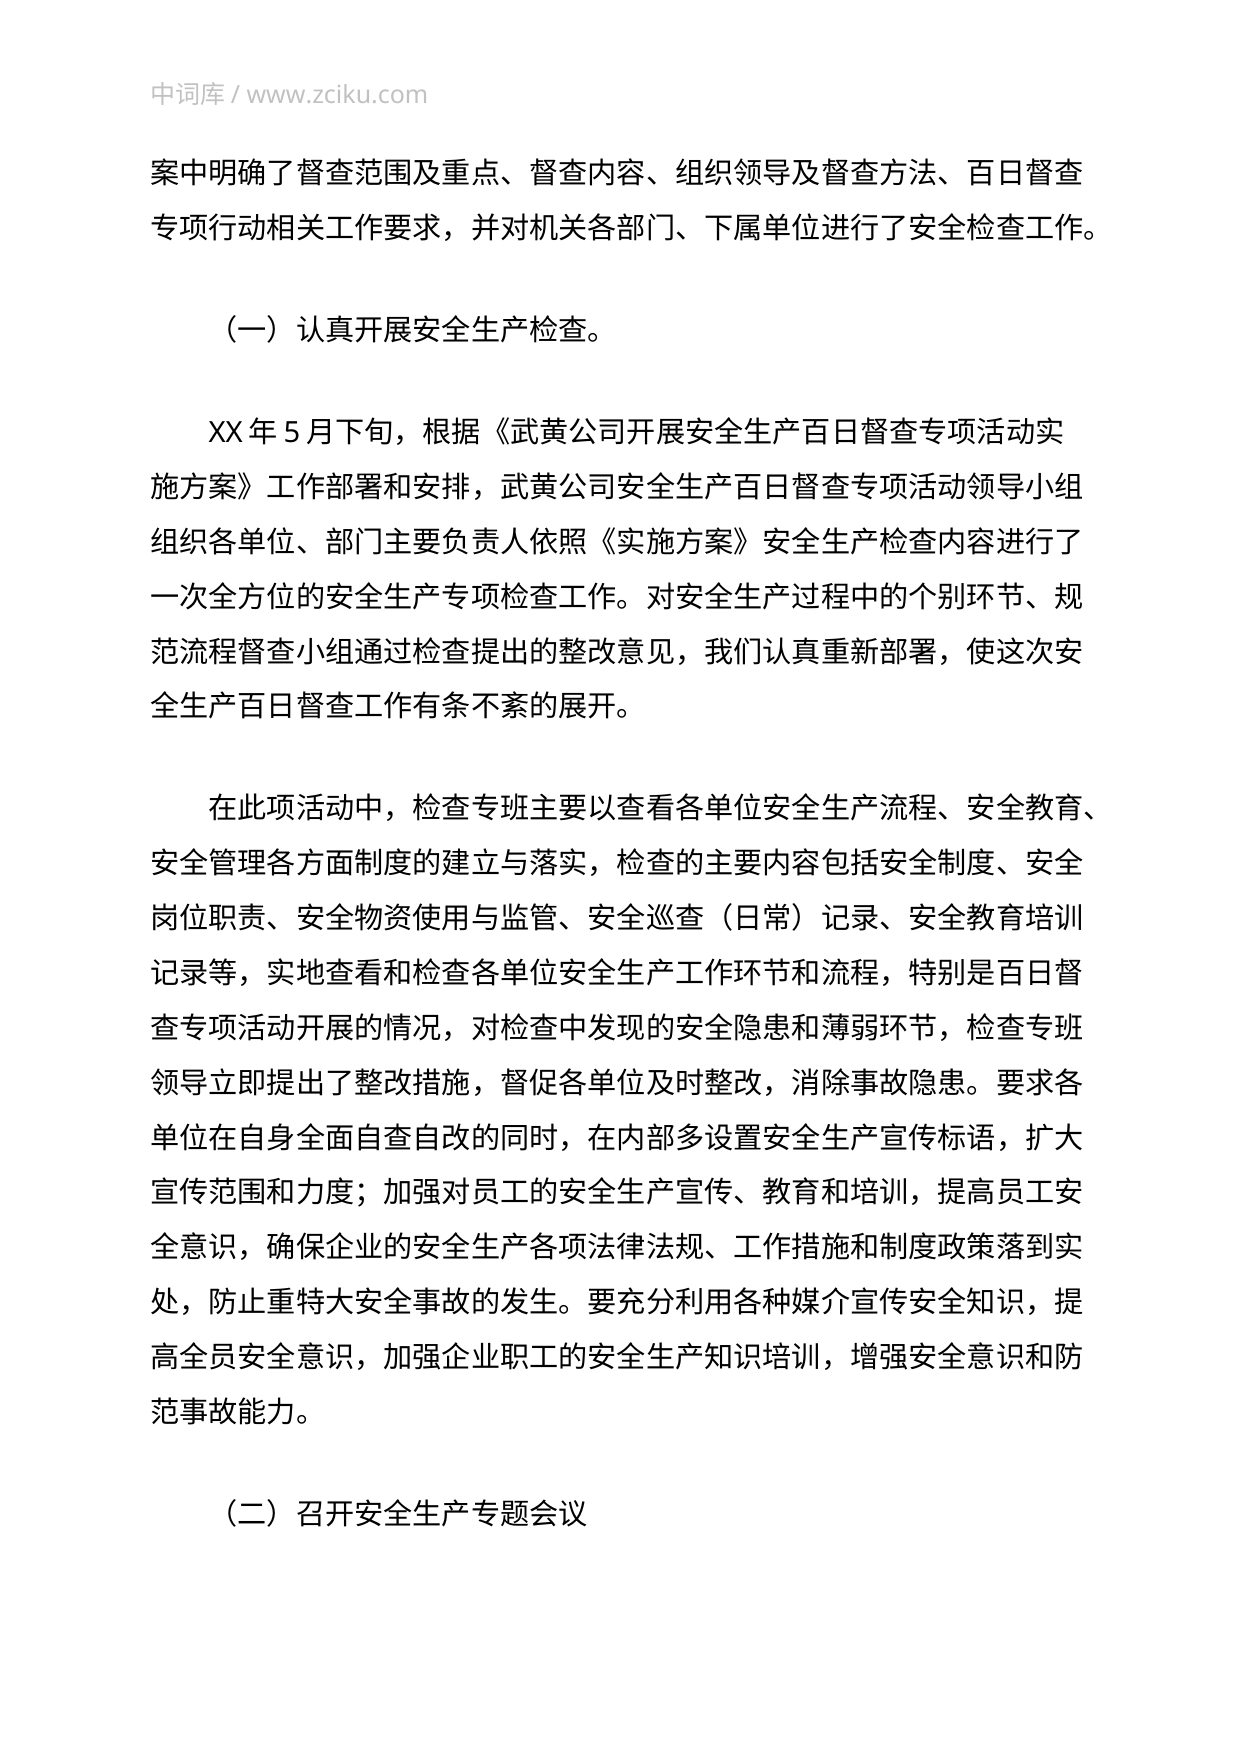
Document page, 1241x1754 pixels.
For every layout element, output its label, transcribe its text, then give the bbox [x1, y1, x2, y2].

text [150, 150, 1090, 247]
text XX年5月下旬，根据《武黄公司开展安全生产百日督查专项活动实施方案》工作部署和安排，武黄公司安全生产百日督查专项活动领导小组组织各单位、部门主要负责人依照《实施方案》安全生产检查内容进行了一次全方位的安全生产专项检查工作。对安全生产过程中的个别环节、规范流程督查小组通过检查提出的整改意见，我们认真重新部署，使这次安全生产百日督查工作有条不紊的展开。 [150, 408, 1090, 725]
text （一）认真开展安全生产检查。 [150, 307, 1090, 349]
text （二）召开安全生产专题会议 [150, 1490, 1090, 1533]
text 在此项活动中，检查专班主要以查看各单位安全生产流程、安全教育、安全管理各方面制度的建立与落实，检查的主要内容包括安全制度、安全岗位职责、安全物资使用与监管、安全巡查（日常）记录、安全教育培训记录等，实地查看和检查各单位安全生产工作环节和流程，特别是百日督查专项活动开展的情况，对检查中发现的安全隐患和薄弱环节，检查专班领导立即提出了整改措施，督促各单位及时整改，消除事故隐患。要求各单位在自身全面自查自改的同时，在内部多设置安全生产宣传标语，扩大宣传范围和力度；加强对员工的安全生产宣传、教育和培训，提高员工安全意识，确保企业的安全生产各项法律法规、工作措施和制度政策落到实处，防止重特大安全事故的发生。要充分利用各种媒介宣传安全知识，提高全员安全意识，加强企业职工的安全生产知识培训，增强安全意识和防范事故能力。 [150, 785, 1090, 1431]
